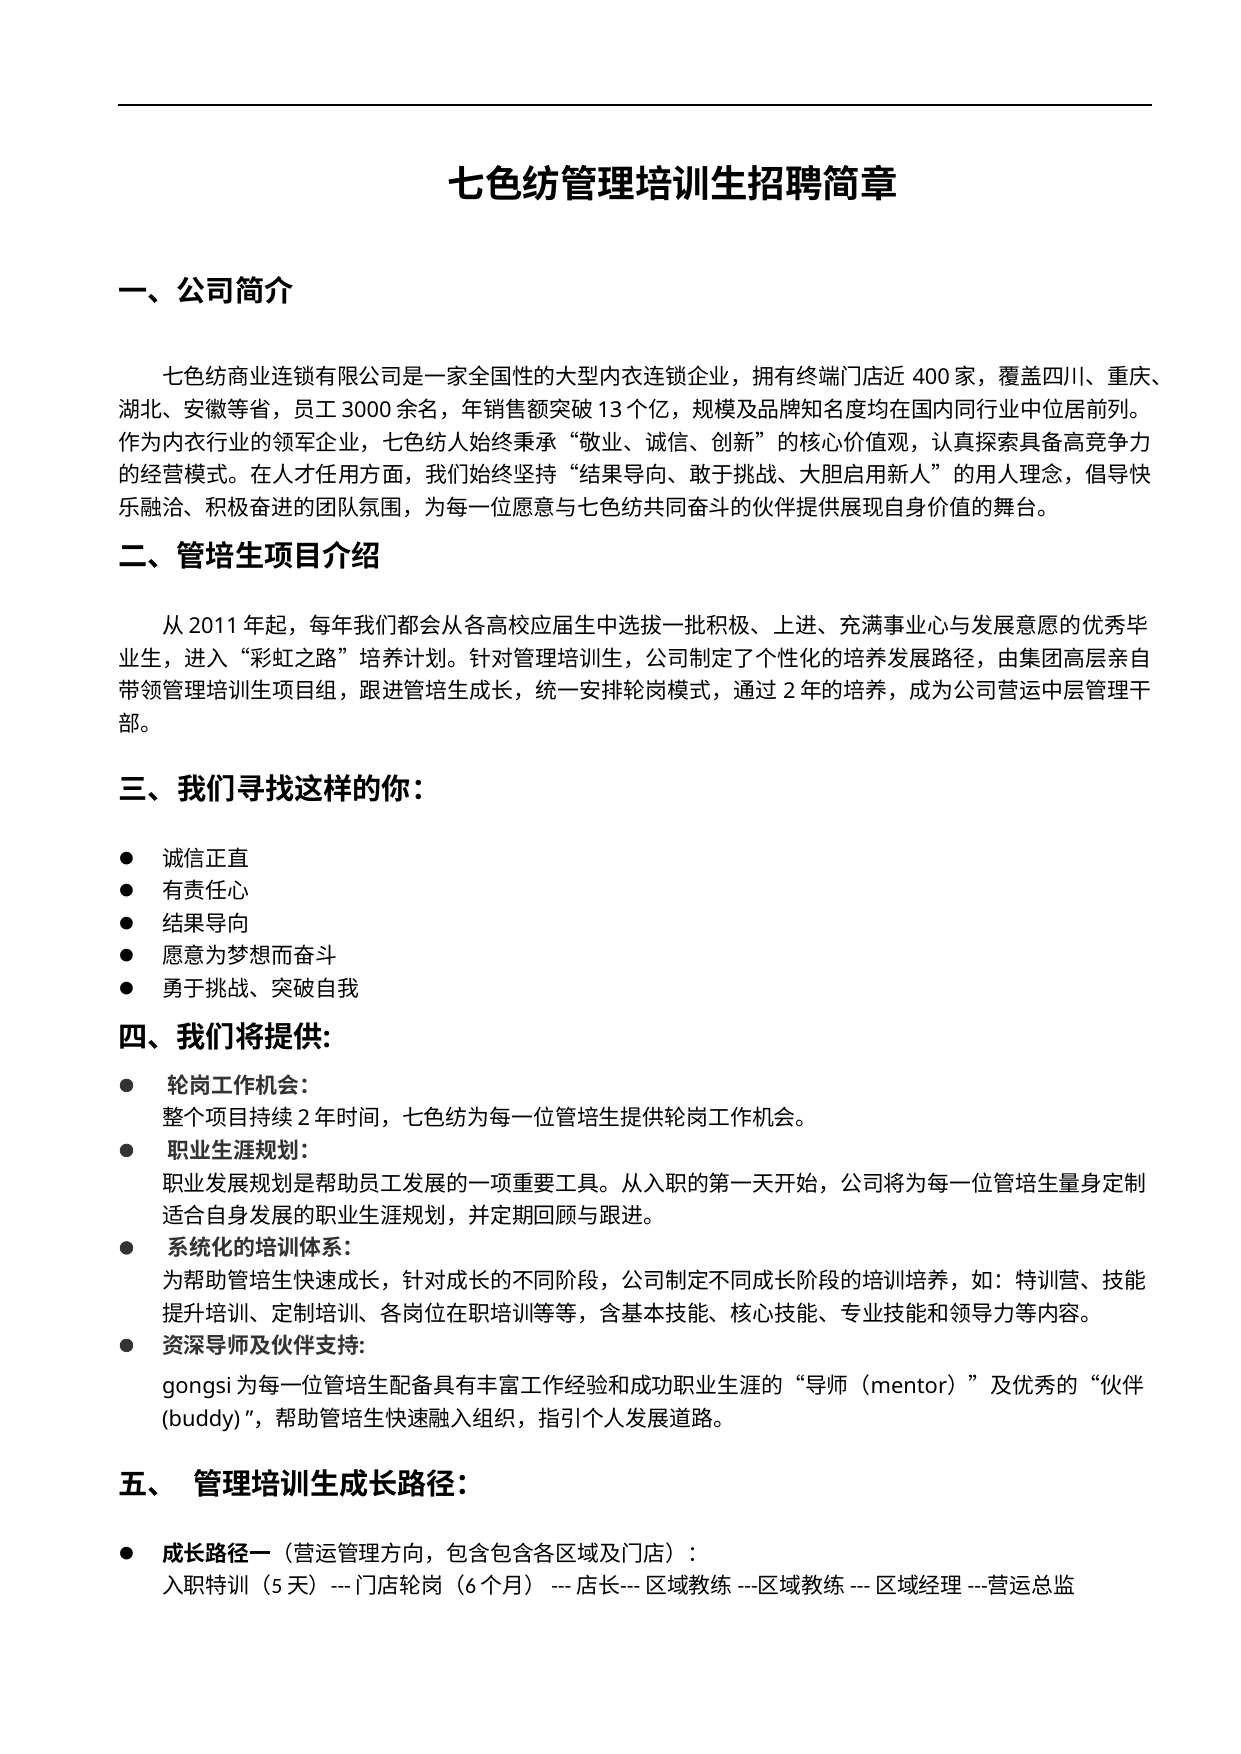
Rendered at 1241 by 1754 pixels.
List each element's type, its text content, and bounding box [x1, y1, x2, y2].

text 从2011年起，每年我们都会从各高校应届生中选拔一批积极、上进、充满事业心与发展意愿的优秀毕业生，进入“彩虹之路”培养计划。针对管理培训生，公司制定了个性化的培养发展路径，由集团高层亲自带领管理培训生项目组，跟进管培生成长，统一安排轮岗模式，通过2年的培养，成为公司营运中层管理干部。 [118, 608, 1152, 738]
list 轮岗工作机会： [118, 1068, 1152, 1100]
text 整个项目持续2年时间，七色纺为每一位管培生提供轮岗工作机会。 [162, 1100, 1152, 1133]
text 七色纺管理培训生招聘简章 [118, 148, 1152, 213]
text 一、公司简介 [118, 257, 1152, 322]
text 四、我们将提供: [118, 1003, 1152, 1068]
list 勇于挑战、突破自我 [118, 970, 1152, 1003]
list 系统化的培训体系： [118, 1230, 1152, 1263]
list 诚信正直 [118, 840, 1152, 873]
list 成长路径一（营运管理方向，包含包含各区域及门店）： [118, 1535, 1152, 1568]
list 入职特训（5天）--- 门店轮岗（6个月） --- 店长--- 区域教练 ---区域教练 --- 区域经理 ---营运总监 [162, 1568, 1152, 1600]
text 七色纺商业连锁有限公司是一家全国性的大型内衣连锁企业，拥有终端门店近400家，覆盖四川、重庆、湖北、安徽等省，员工3000余名，年销售额突破13个亿，规模及品牌知名度均在国内同行业中位居前列。作为内衣行业的领军企业，七色纺人始终秉承“敬业、诚信、创新”的核心价值观，认真探索具备高竞争力的经营模式。在人才任用方面，我们始终坚持“结果导向、敢于挑战、大胆启用新人”的用人理念，倡导快乐融洽、积极奋进的团队氛围，为每一位愿意与七色纺共同奋斗的伙伴提供展现自身价值的舞台。 [118, 359, 1152, 522]
list 愿意为梦想而奋斗 [118, 938, 1152, 970]
list 有责任心 [118, 873, 1152, 905]
text gongsi为每一位管培生配备具有丰富工作经验和成功职业生涯的“导师（mentor）”及优秀的“伙伴(buddy) ”，帮助管培生快速融入组织，指引个人发展道路。 [162, 1368, 1152, 1433]
text 职业发展规划是帮助员工发展的一项重要工具。从入职的第一天开始，公司将为每一位管培生量身定制适合自身发展的职业生涯规划，并定期回顾与跟进。 [162, 1165, 1152, 1230]
list 管理培训生成长路径： [118, 1449, 1152, 1514]
text 二、管培生项目介绍 [118, 522, 1152, 587]
list 资深导师及伙伴支持: [118, 1328, 1152, 1360]
text 为帮助管培生快速成长，针对成长的不同阶段，公司制定不同成长阶段的培训培养，如：特训营、技能提升培训、定制培训、各岗位在职培训等等，含基本技能、核心技能、专业技能和领导力等内容。 [162, 1263, 1152, 1328]
list 职业生涯规划： [118, 1133, 1152, 1165]
list 结果导向 [118, 905, 1152, 938]
list 我们寻找这样的你： [118, 754, 1152, 819]
